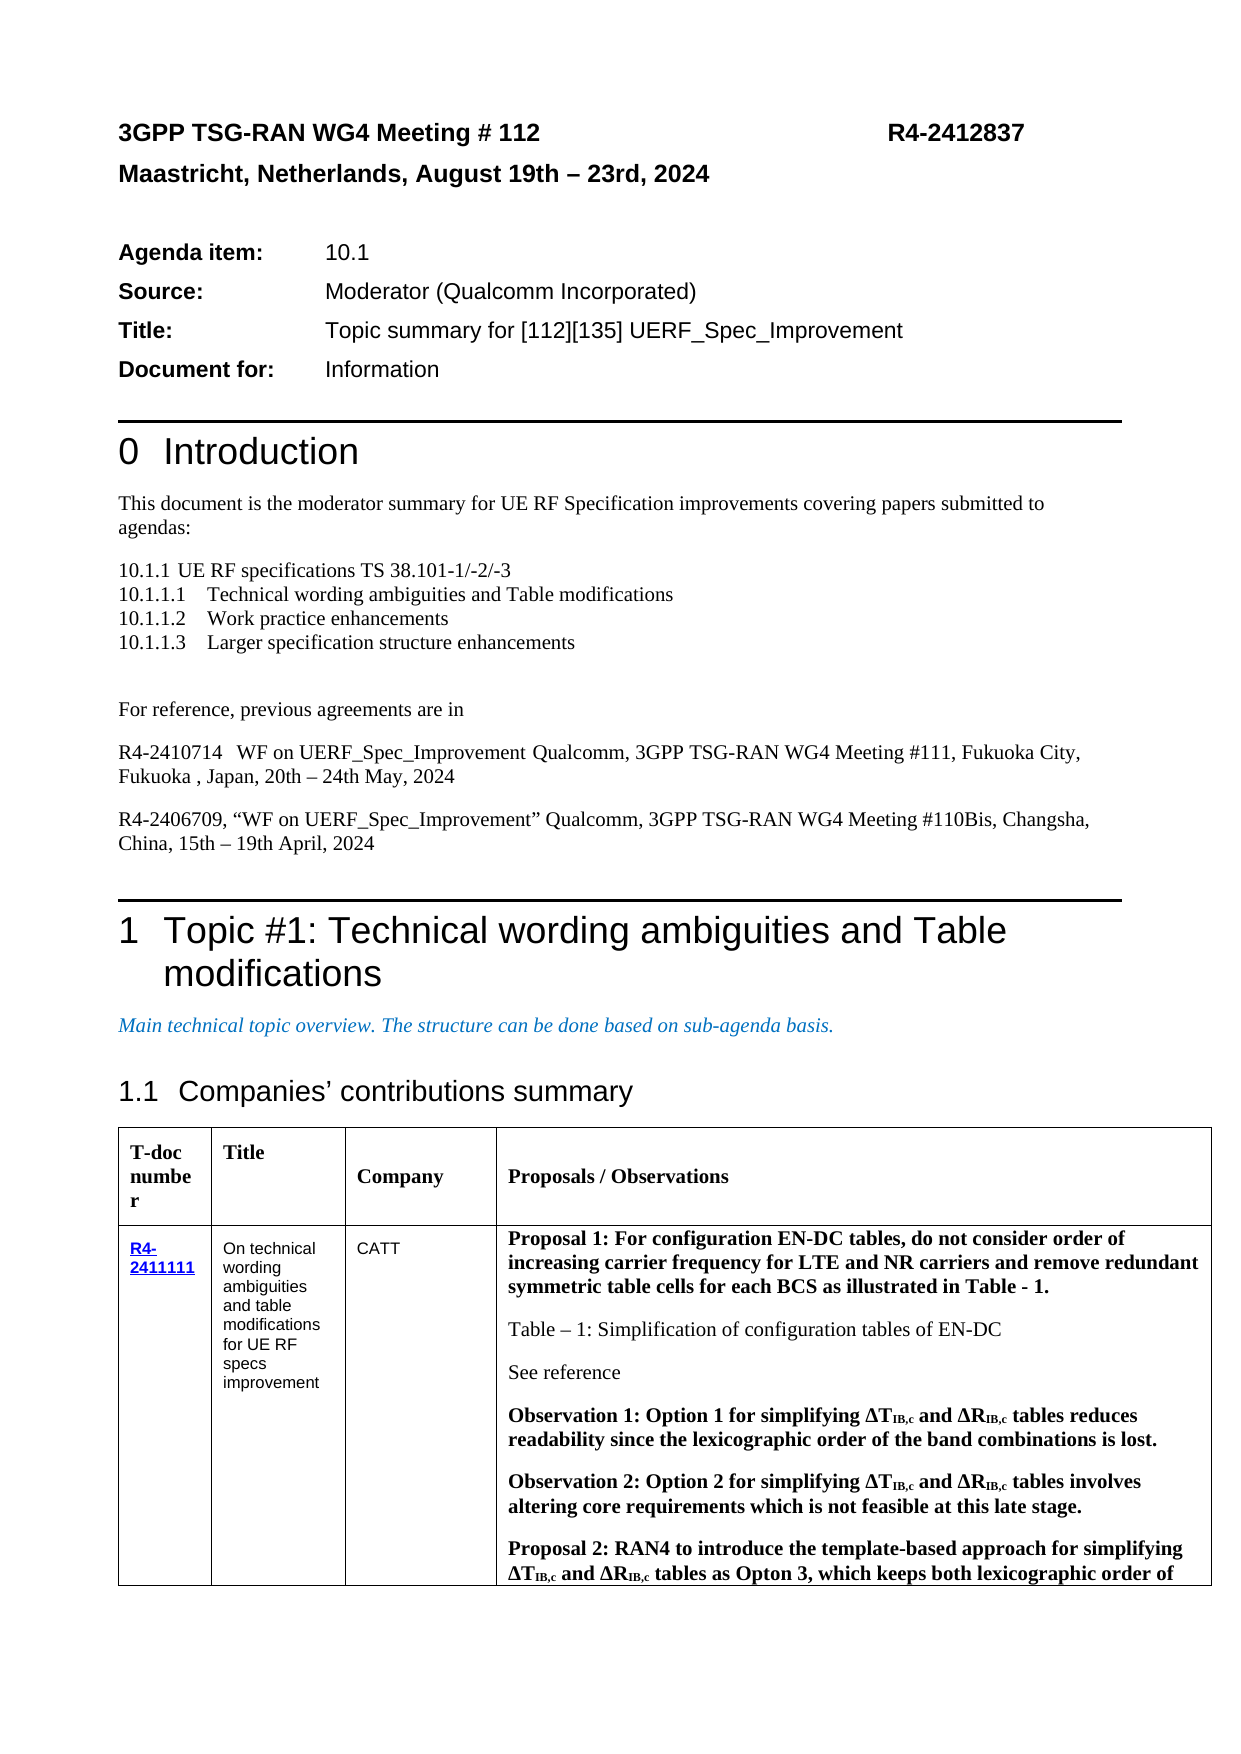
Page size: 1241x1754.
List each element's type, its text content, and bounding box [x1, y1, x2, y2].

text 3GPP TSG-RAN WG4 Meeting # 112 R4-2412837 [118, 118, 1122, 147]
text 10.1.1.3 Larger specification structure enhancements [118, 630, 1122, 654]
subtitle Introduction [118, 423, 1122, 472]
text Main technical topic overview. The structure can be done based on sub-agenda basis. [118, 1013, 1122, 1037]
table_cell R4-2411111 [119, 1226, 211, 1584]
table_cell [497, 1226, 1211, 1584]
text Title: Topic summary for [112][135] UERF_Spec_Improvement [118, 317, 1122, 343]
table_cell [212, 1226, 345, 1584]
text 10.1.1 UE RF specifications TS 38.101-1/-2/-3 [118, 558, 1122, 582]
table_header T-doc number [119, 1128, 211, 1225]
text R4-2406709, “WF on UERF_Spec_Improvement” Qualcomm, 3GPP TSG-RAN WG4 Meeting #110Bis, Changsha, China, 15th – 19th April, 2024 [118, 807, 1122, 855]
text R4-2410714 WF on UERF_Spec_Improvement Qualcomm, 3GPP TSG-RAN WG4 Meeting #111, Fukuoka City, Fukuoka , Japan, 20th – 24th May, 2024 [118, 740, 1122, 788]
text 10.1.1.1 Technical wording ambiguities and Table modifications [118, 582, 1122, 606]
text This document is the moderator summary for UE RF Specification improvements covering papers submitted to agendas: [118, 491, 1122, 539]
text For reference, previous agreements are in [118, 697, 1122, 721]
table_header Title [212, 1128, 345, 1225]
text Source: Moderator (Qualcomm Incorporated) [118, 278, 1122, 304]
table_header Proposals / Observations [497, 1128, 1211, 1225]
text Agenda item: 10.1 [118, 239, 1122, 266]
text Maastricht, Netherlands, August 19th – 23rd, 2024 [118, 159, 1122, 188]
table_header Company [346, 1128, 496, 1225]
text Document for: Information [118, 356, 1122, 382]
subtitle Topic #1: Technical wording ambiguities and Table modifications [118, 902, 1122, 994]
table_cell CATT [346, 1226, 496, 1584]
subtitle Companies’ contributions summary [118, 1074, 1122, 1108]
text 10.1.1.2 Work practice enhancements [118, 606, 1122, 630]
